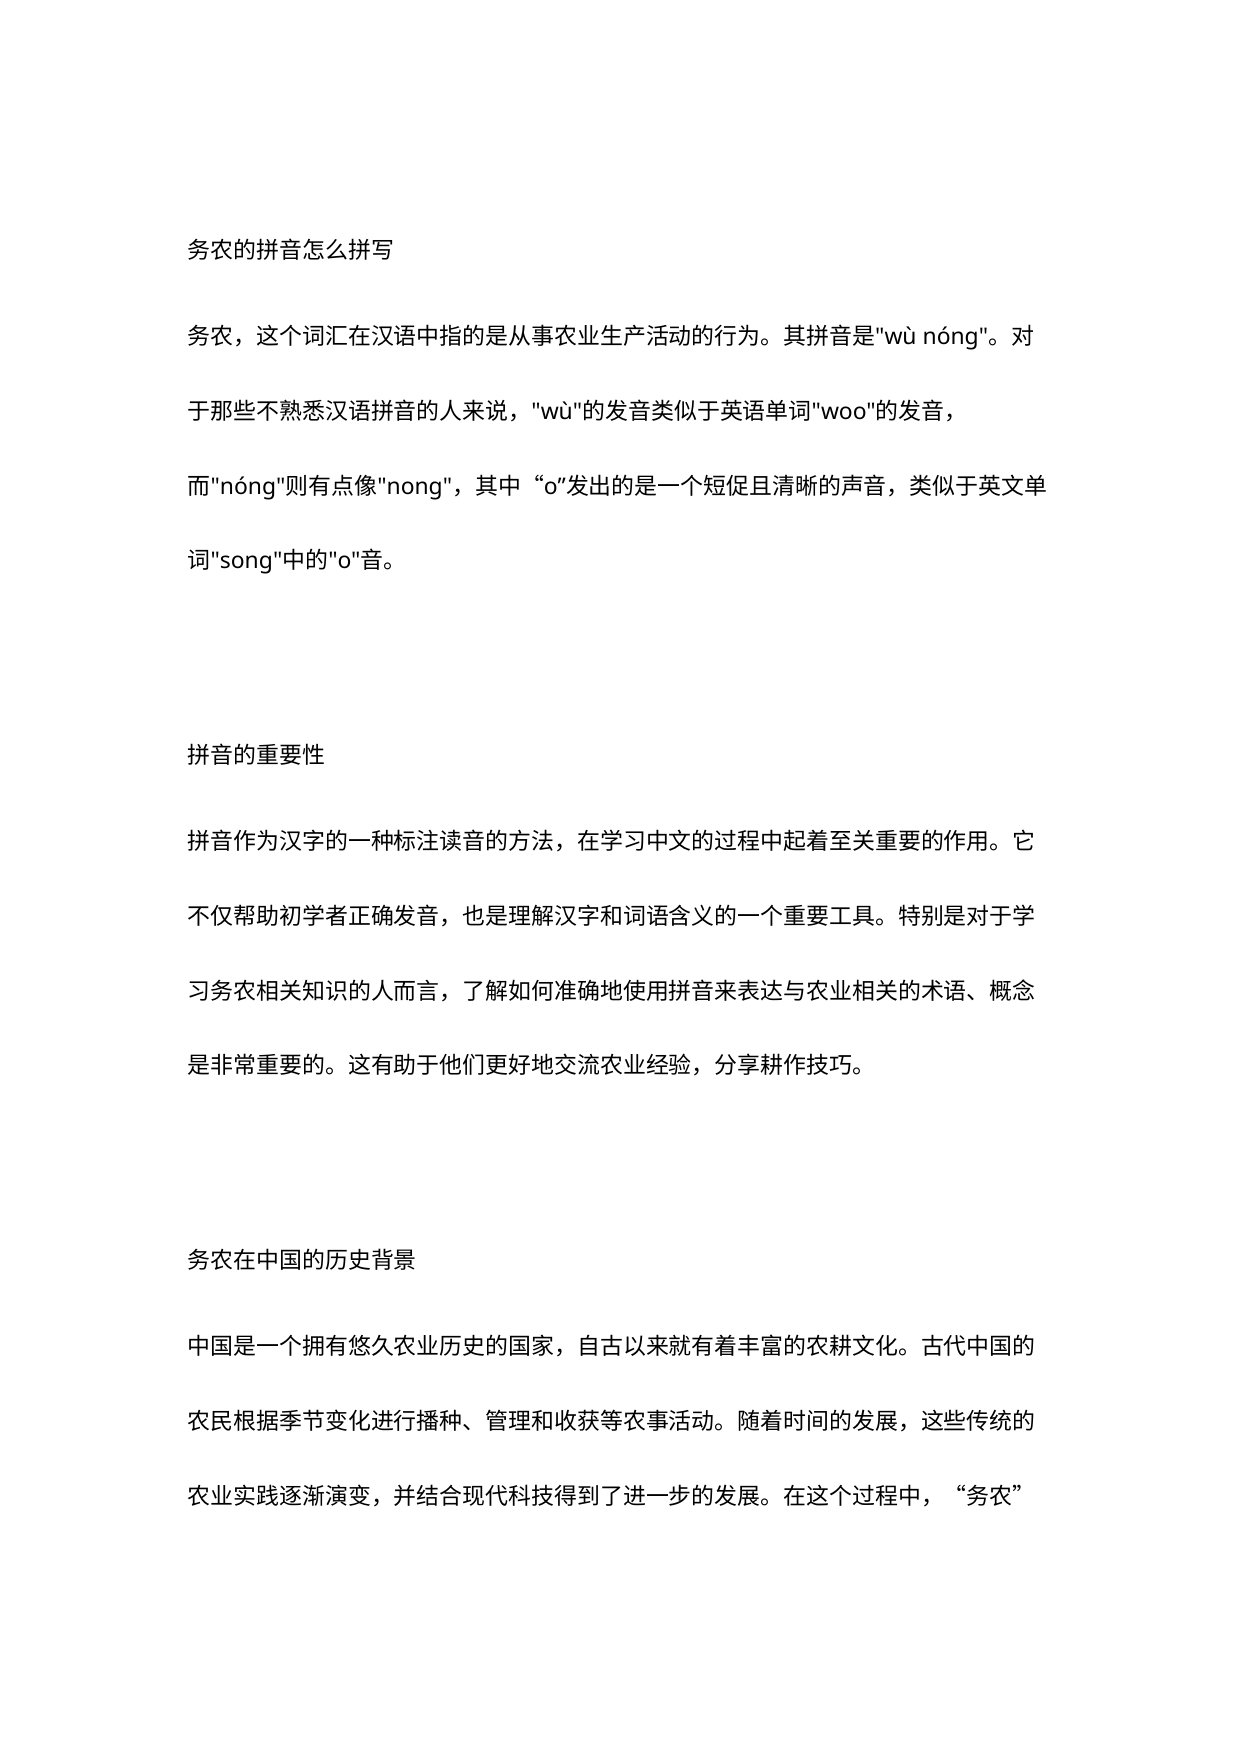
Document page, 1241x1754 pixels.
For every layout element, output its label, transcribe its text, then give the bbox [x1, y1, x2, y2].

text 务农的拼音怎么拼写 [187, 216, 1053, 281]
text 务农，这个词汇在汉语中指的是从事农业生产活动的行为。其拼音是"wù nóng"。对于那些不熟悉汉语拼音的人来说，"wù"的发音类似于英语单词"woo"的发音，而"nóng"则有点像"nong"，其中“o”发出的是一个短促且清晰的声音，类似于英文单词"song"中的"o"音。 [187, 302, 1053, 591]
text 务农在中国的历史背景 [187, 1226, 1053, 1291]
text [187, 1312, 1053, 1527]
text 拼音的重要性 [187, 721, 1053, 786]
text 拼音作为汉字的一种标注读音的方法，在学习中文的过程中起着至关重要的作用。它不仅帮助初学者正确发音，也是理解汉字和词语含义的一个重要工具。特别是对于学习务农相关知识的人而言，了解如何准确地使用拼音来表达与农业相关的术语、概念是非常重要的。这有助于他们更好地交流农业经验，分享耕作技巧。 [187, 807, 1053, 1096]
